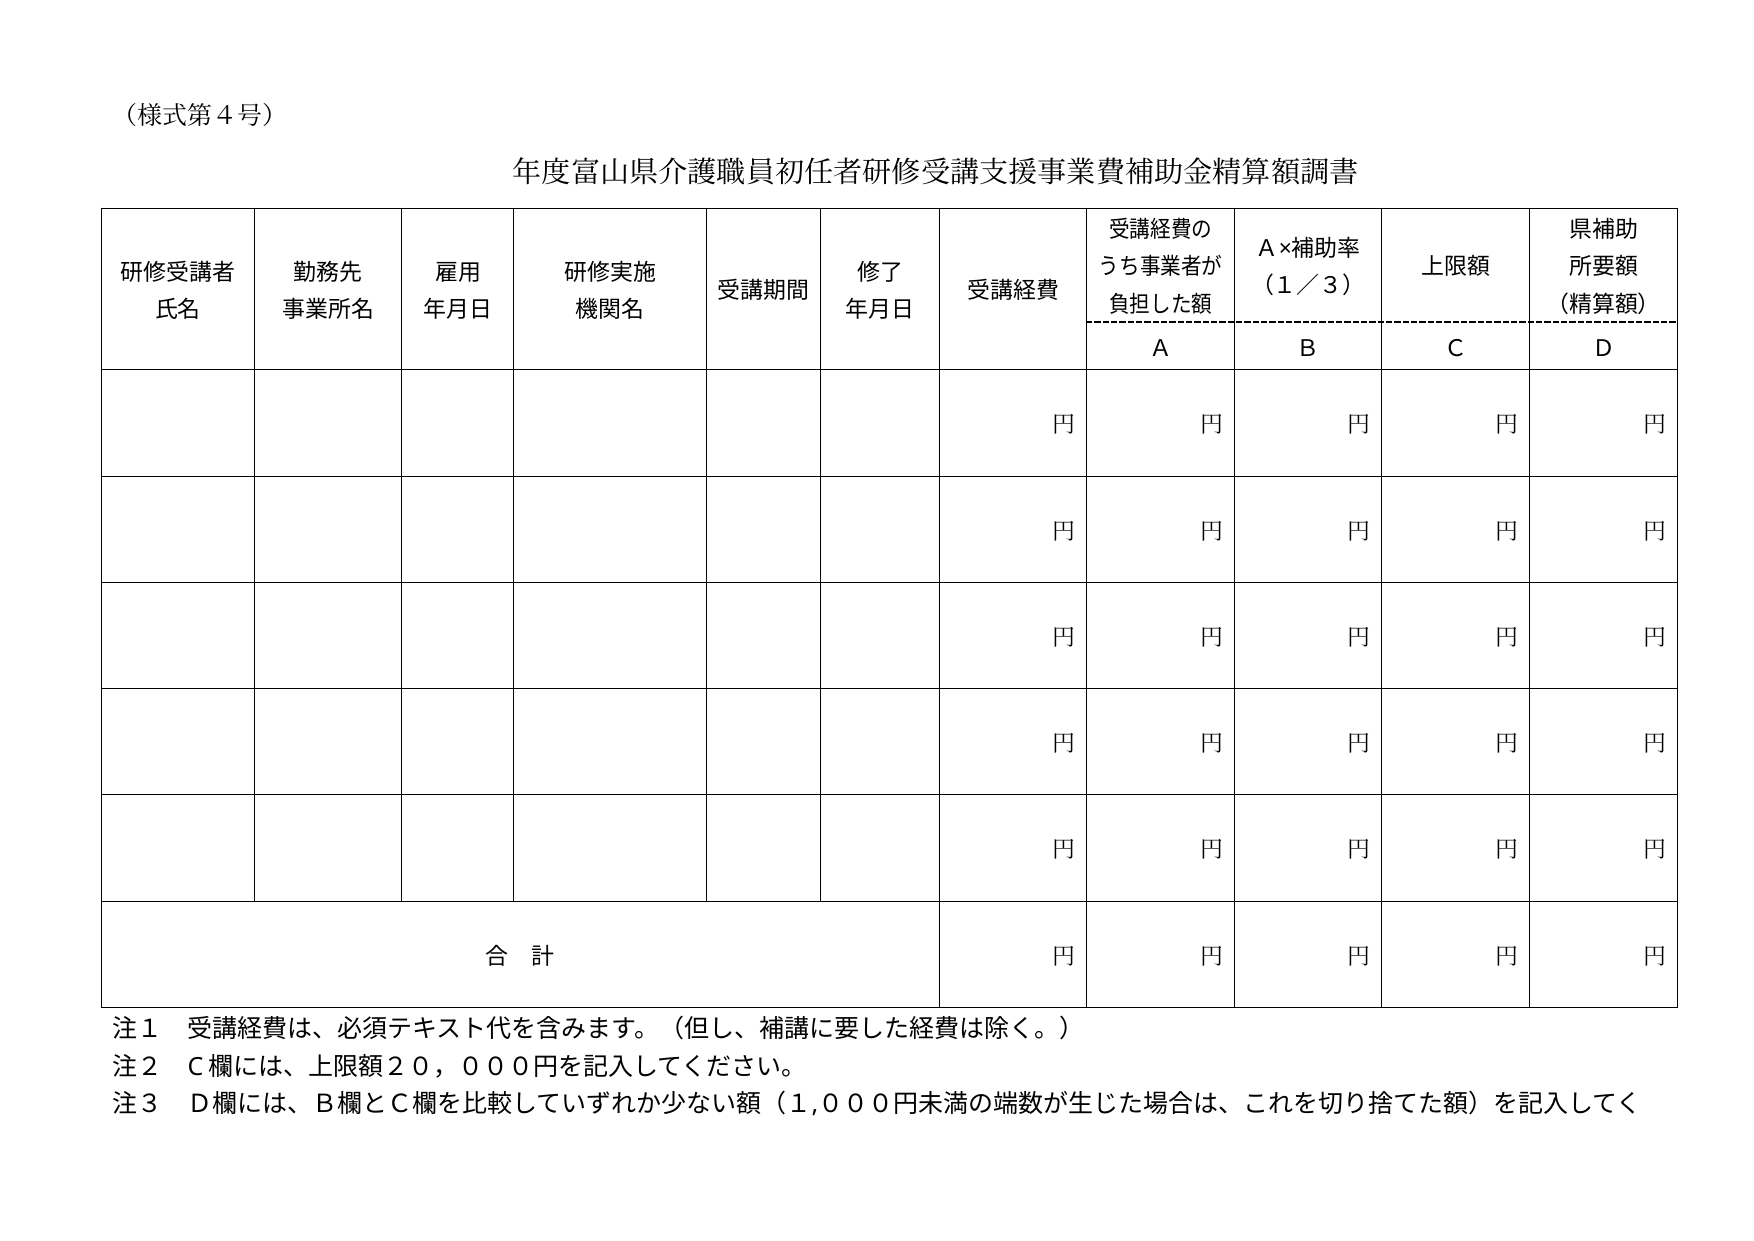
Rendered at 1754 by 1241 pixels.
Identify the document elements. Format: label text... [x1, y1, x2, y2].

table_cell 円 [1382, 689, 1529, 794]
table_cell 円 [1087, 795, 1234, 901]
table_cell [402, 689, 513, 794]
table_header 雇用 年月日 [402, 209, 513, 369]
table_cell 円 [940, 370, 1086, 476]
table_cell 円 [1530, 902, 1677, 1007]
table_cell 円 [1087, 477, 1234, 582]
table_cell 円 [1235, 689, 1381, 794]
table_header 勤務先 事業所名 [255, 209, 401, 369]
table_cell Ａ [1087, 321, 1234, 369]
table_cell Ｄ [1530, 321, 1677, 369]
text 年度富山県介護職員初任者研修受講支援事業費補助金精算額調書 [112, 133, 1642, 208]
table_cell [821, 370, 939, 476]
text 注２ C欄には、上限額２０，０００円を記入してください。 [112, 1045, 1642, 1083]
table_cell [821, 477, 939, 582]
table_header 研修受講者 氏名 [102, 209, 254, 369]
table_cell 円 [1087, 370, 1234, 476]
table_cell 円 [1382, 902, 1529, 1007]
table_cell 円 [940, 689, 1086, 794]
table_cell [402, 477, 513, 582]
table_cell 円 [1530, 795, 1677, 901]
table_cell [255, 583, 401, 688]
table_header 県補助 所要額 （精算額） [1530, 209, 1677, 321]
table_cell [255, 477, 401, 582]
table_cell 円 [1530, 689, 1677, 794]
table_header 研修実施 機関名 [514, 209, 706, 369]
table_header 受講経費の うち事業者が負担した額 [1087, 209, 1234, 321]
table_cell 円 [1087, 902, 1234, 1007]
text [112, 1083, 1642, 1120]
table_cell [707, 370, 820, 476]
table_cell 円 [940, 795, 1086, 901]
table_cell [707, 795, 820, 901]
table_header 受講期間 [707, 209, 820, 369]
table_cell 円 [940, 902, 1086, 1007]
table_cell [402, 583, 513, 688]
table_cell [255, 689, 401, 794]
table_cell 円 [1235, 477, 1381, 582]
table_cell [102, 477, 254, 582]
table_cell 円 [1382, 795, 1529, 901]
table_cell Ｃ [1382, 321, 1529, 369]
table_cell 円 [1382, 583, 1529, 688]
table_cell [402, 795, 513, 901]
text 注１ 受講経費は、必須テキスト代を含みます。（但し、補講に要した経費は除く。） [112, 1008, 1642, 1045]
table_header Ａ×補助率（１／３） [1235, 209, 1381, 321]
table_cell [255, 370, 401, 476]
table_cell [514, 689, 706, 794]
table_cell 円 [1087, 689, 1234, 794]
table_cell 円 [1235, 795, 1381, 901]
table_cell [514, 370, 706, 476]
table_cell 円 [1235, 370, 1381, 476]
table_cell [102, 689, 254, 794]
table_cell 円 [940, 477, 1086, 582]
table_cell 円 [1235, 902, 1381, 1007]
table_cell 円 [1530, 583, 1677, 688]
table_header 修了 年月日 [821, 209, 939, 369]
table_cell [102, 370, 254, 476]
table_cell [821, 795, 939, 901]
table_cell [514, 795, 706, 901]
table_cell 円 [1235, 583, 1381, 688]
table_cell [514, 477, 706, 582]
table_cell [402, 370, 513, 476]
table_cell [707, 477, 820, 582]
table_cell 円 [1382, 477, 1529, 582]
table_cell [255, 795, 401, 901]
table_cell 円 [1382, 370, 1529, 476]
table_cell [821, 689, 939, 794]
text （様式第４号） [112, 95, 1642, 133]
table_cell [821, 583, 939, 688]
table_cell 円 [1530, 477, 1677, 582]
table_cell [707, 583, 820, 688]
table_cell 円 [940, 583, 1086, 688]
table_header 上限額 [1382, 209, 1529, 321]
table_cell 合 計 [102, 902, 939, 1007]
table_cell [102, 795, 254, 901]
table_cell [707, 689, 820, 794]
table_cell 円 [1087, 583, 1234, 688]
table_cell Ｂ [1235, 321, 1381, 369]
table_cell [102, 583, 254, 688]
table_header 受講経費 [940, 209, 1086, 369]
table_cell [514, 583, 706, 688]
table_cell 円 [1530, 370, 1677, 476]
